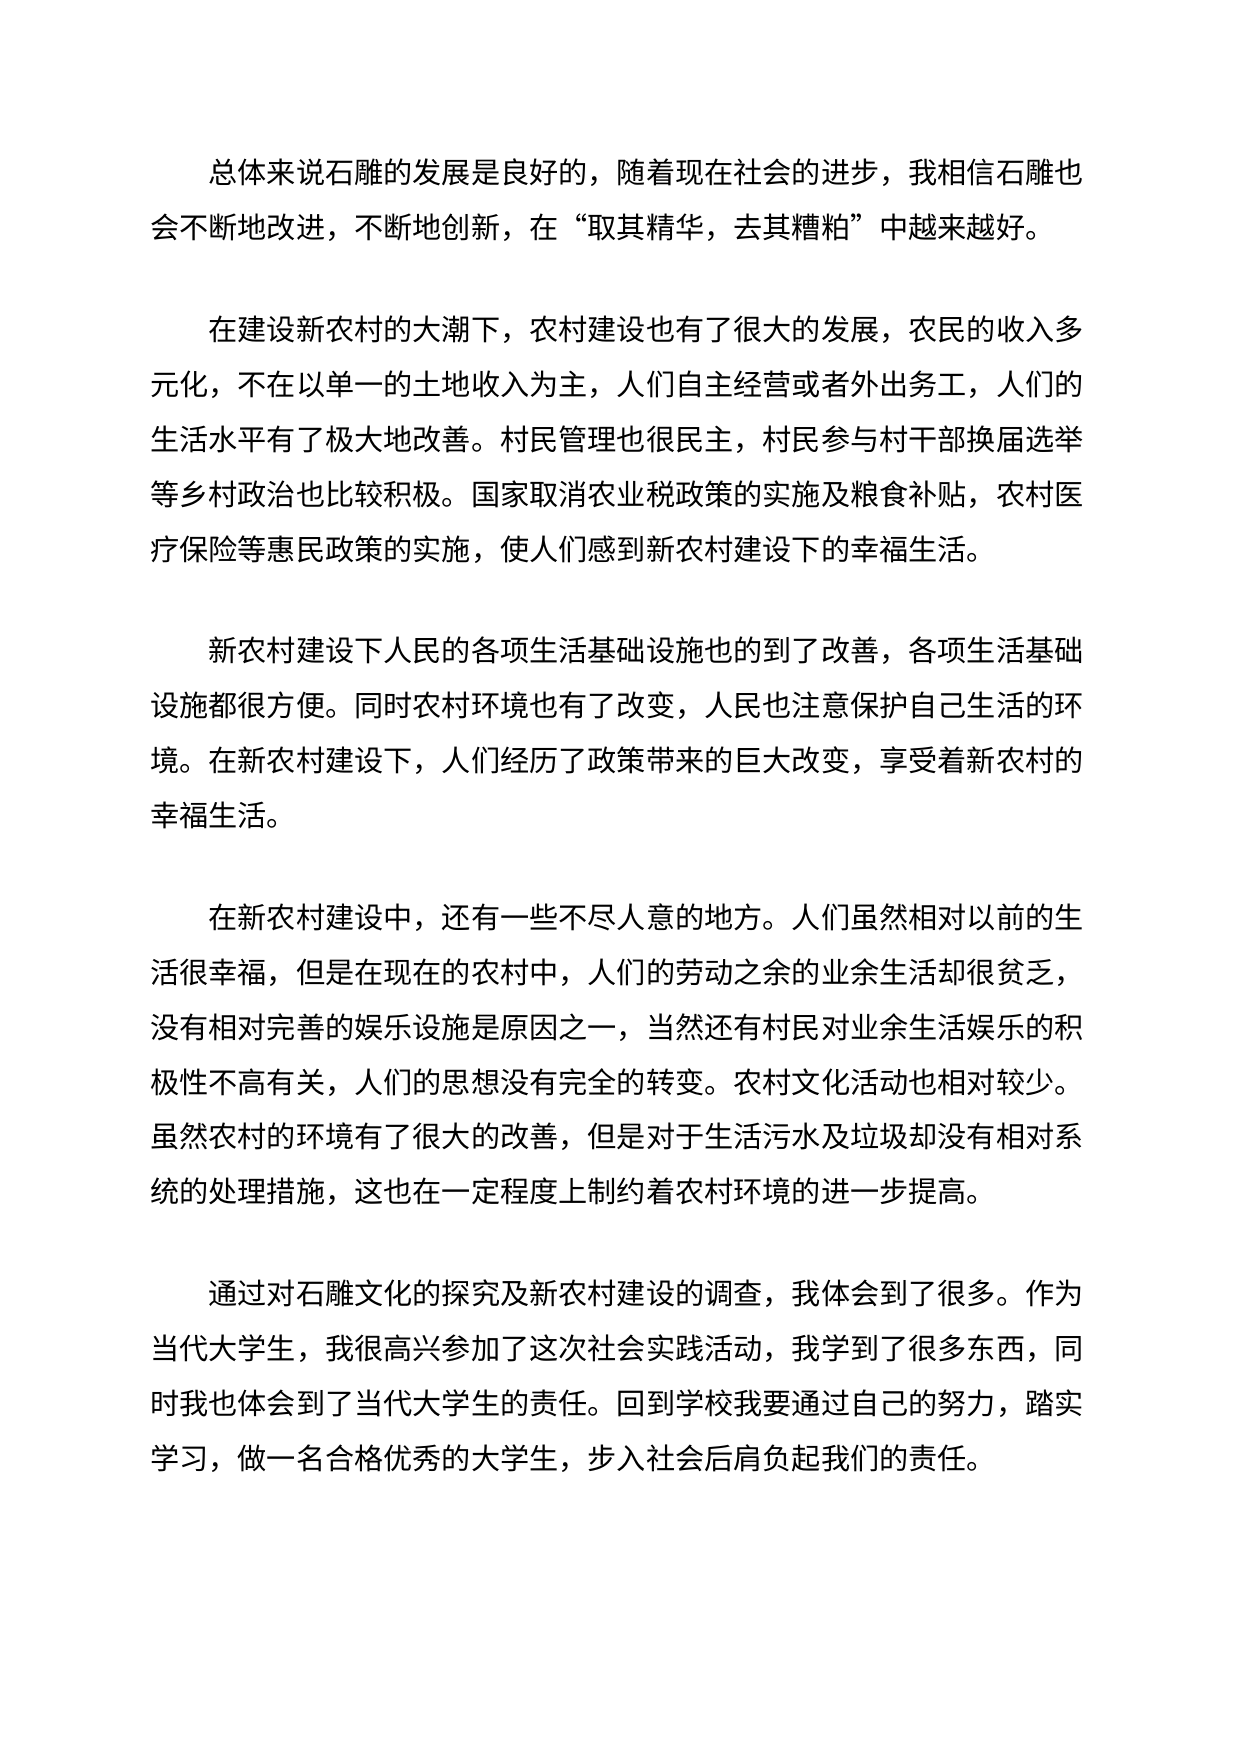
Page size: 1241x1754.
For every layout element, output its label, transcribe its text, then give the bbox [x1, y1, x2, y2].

text 通过对石雕文化的探究及新农村建设的调查，我体会到了很多。作为当代大学生，我很高兴参加了这次社会实践活动，我学到了很多东西，同时我也体会到了当代大学生的责任。回到学校我要通过自己的努力，踏实学习，做一名合格优秀的大学生，步入社会后肩负起我们的责任。 [150, 1271, 1090, 1478]
text 在建设新农村的大潮下，农村建设也有了很大的发展，农民的收入多元化，不在以单一的土地收入为主，人们自主经营或者外出务工，人们的生活水平有了极大地改善。村民管理也很民主，村民参与村干部换届选举等乡村政治也比较积极。国家取消农业税政策的实施及粮食补贴，农村医疗保险等惠民政策的实施，使人们感到新农村建设下的幸福生活。 [150, 307, 1090, 568]
text 在新农村建设中，还有一些不尽人意的地方。人们虽然相对以前的生活很幸福，但是在现在的农村中，人们的劳动之余的业余生活却很贫乏，没有相对完善的娱乐设施是原因之一，当然还有村民对业余生活娱乐的积极性不高有关，人们的思想没有完全的转变。农村文化活动也相对较少。虽然农村的环境有了很大的改善，但是对于生活污水及垃圾却没有相对系统的处理措施，这也在一定程度上制约着农村环境的进一步提高。 [150, 894, 1090, 1211]
text 总体来说石雕的发展是良好的，随着现在社会的进步，我相信石雕也会不断地改进，不断地创新，在“取其精华，去其糟粕”中越来越好。 [150, 150, 1090, 247]
text 新农村建设下人民的各项生活基础设施也的到了改善，各项生活基础设施都很方便。同时农村环境也有了改变，人民也注意保护自己生活的环境。在新农村建设下，人们经历了政策带来的巨大改变，享受着新农村的幸福生活。 [150, 628, 1090, 835]
